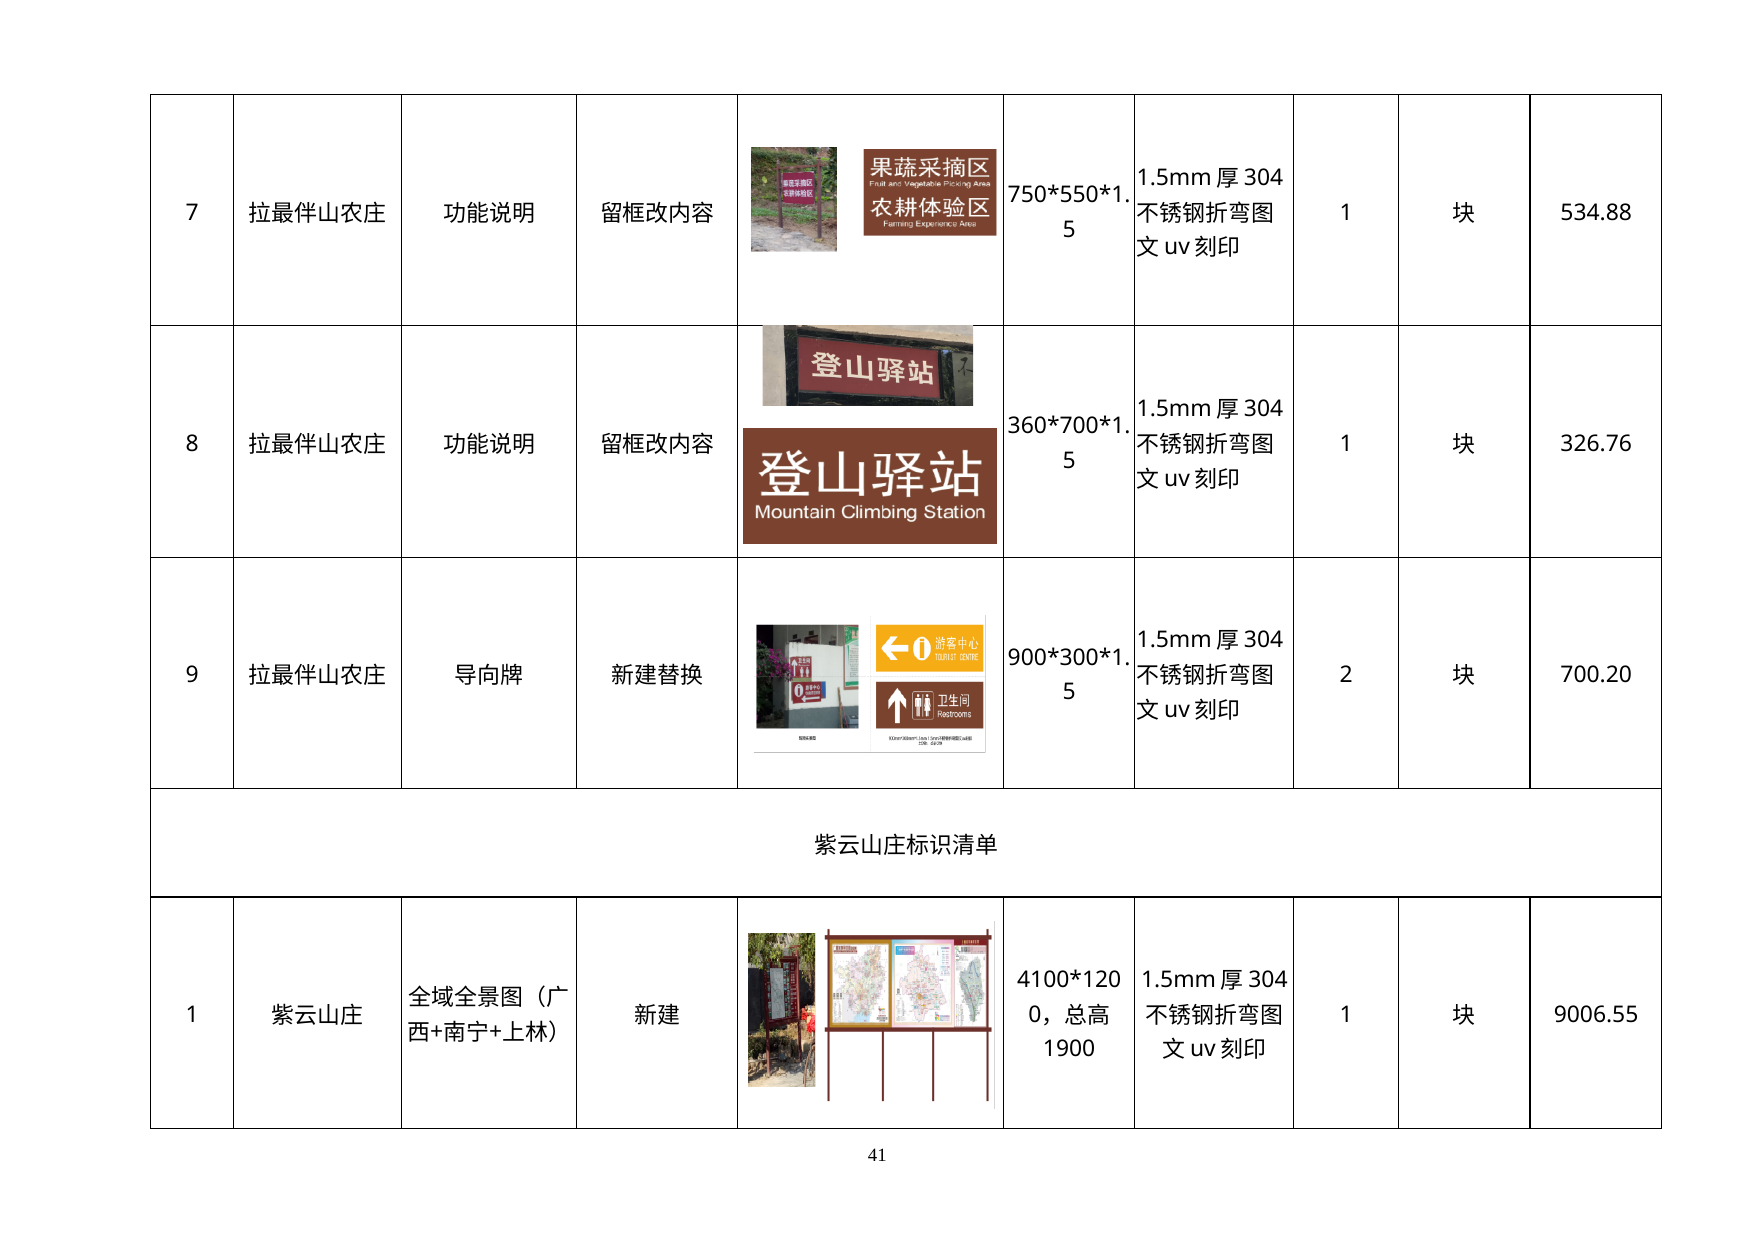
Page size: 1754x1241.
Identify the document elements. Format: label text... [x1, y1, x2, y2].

table_cell 拉最伴山农庄 [234, 558, 401, 788]
table_cell 7 [151, 95, 233, 325]
table_cell 功能说明 [402, 326, 576, 557]
table_cell 拉最伴山农庄 [234, 95, 401, 325]
table_cell 拉最伴山农庄 [234, 326, 401, 557]
picture [821, 921, 995, 1111]
table_cell 新建 [577, 898, 737, 1128]
table_cell 360*700*1.5 [1004, 326, 1134, 557]
table_cell 8 [151, 326, 233, 557]
table_cell 9006.55 [1531, 898, 1661, 1128]
table_cell 326.76 [1531, 326, 1661, 557]
picture [861, 149, 998, 236]
table_cell 紫云山庄 [234, 898, 401, 1128]
table_cell [738, 898, 1003, 1128]
table_cell 2 [1294, 558, 1398, 788]
picture [753, 615, 986, 753]
table_cell 留框改内容 [577, 326, 737, 557]
table_cell 750*550*1.5 [1004, 95, 1134, 325]
table_cell 4100*1200，总高1900 [1004, 898, 1134, 1128]
table_cell 1.5mm厚304不锈钢折弯图文uv刻印 [1135, 898, 1293, 1128]
table_cell 块 [1399, 326, 1529, 557]
table_cell 900*300*1.5 [1004, 558, 1134, 788]
table_cell 1 [1294, 898, 1398, 1128]
picture [748, 933, 816, 1089]
table_cell 紫云山庄标识清单 [151, 789, 1661, 896]
table_cell 1 [1294, 326, 1398, 557]
table_cell 导向牌 [402, 558, 576, 788]
table_cell 1 [151, 898, 233, 1128]
table_cell 全域全景图（广西+南宁+上林） [402, 898, 576, 1128]
table_cell 534.88 [1531, 95, 1661, 325]
picture [740, 426, 1001, 547]
table_cell [738, 326, 1003, 557]
table_cell 块 [1399, 898, 1529, 1128]
table_cell 新建替换 [577, 558, 737, 788]
table_cell 功能说明 [402, 95, 576, 325]
table_cell 700.20 [1531, 558, 1661, 788]
table_cell 1.5mm厚304不锈钢折弯图文uv刻印 [1135, 326, 1293, 557]
table_cell [738, 95, 1003, 325]
picture [762, 325, 974, 406]
table_cell 1 [1294, 95, 1398, 325]
table_cell 1.5mm厚304不锈钢折弯图文uv刻印 [1135, 558, 1293, 788]
table_cell 9 [151, 558, 233, 788]
table_cell 块 [1399, 95, 1529, 325]
table_cell [738, 558, 1003, 788]
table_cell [1135, 95, 1293, 325]
picture [751, 147, 837, 252]
table_cell 留框改内容 [577, 95, 737, 325]
table_cell 块 [1399, 558, 1529, 788]
